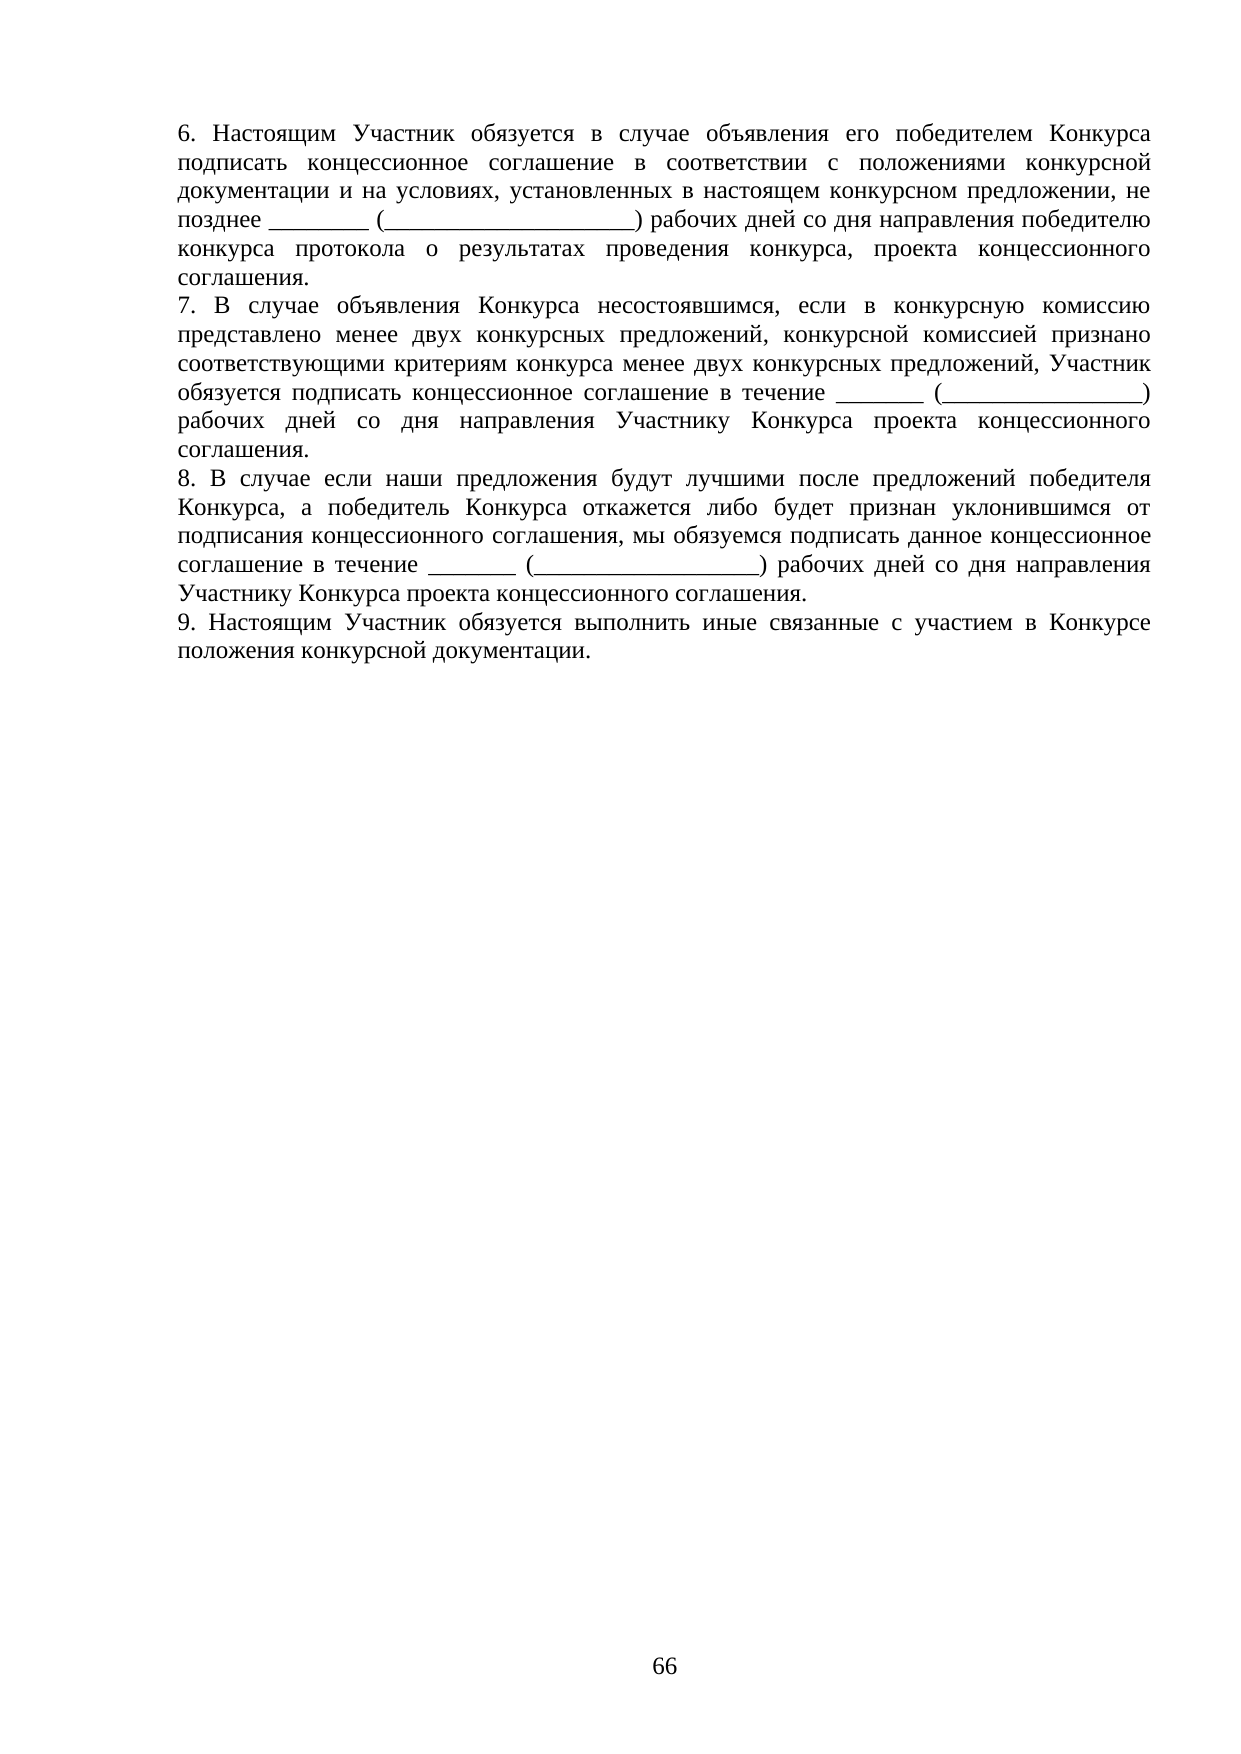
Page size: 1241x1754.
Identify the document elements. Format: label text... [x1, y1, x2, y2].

text 8. В случае если наши предложения будут лучшими после предложений победителя Конкурса, а победитель Конкурса откажется либо будет признан уклонившимся от подписания концессионного соглашения, мы обязуемся подписать данное концессионное соглашение в течение _______ (__________________) рабочих дней со дня направления Участнику Конкурса проекта концессионного соглашения. [177, 463, 1152, 607]
text 9. Настоящим Участник обязуется выполнить иные связанные с участием в Конкурсе положения конкурсной документации. [177, 607, 1152, 664]
text 7. В случае объявления Конкурса несостоявшимся, если в конкурсную комиссию представлено менее двух конкурсных предложений, конкурсной комиссией признано соответствующими критериям конкурса менее двух конкурсных предложений, Участник обязуется подписать концессионное соглашение в течение _______ (________________) рабочих дней со дня направления Участнику Конкурса проекта концессионного соглашения. [177, 291, 1152, 463]
text 6. Настоящим Участник обязуется в случае объявления его победителем Конкурса подписать концессионное соглашение в соответствии с положениями конкурсной документации и на условиях, установленных в настоящем конкурсном предложении, не позднее ________ (____________________) рабочих дней со дня направления победителю конкурса протокола о результатах проведения конкурса, проекта концессионного соглашения. [177, 118, 1152, 291]
